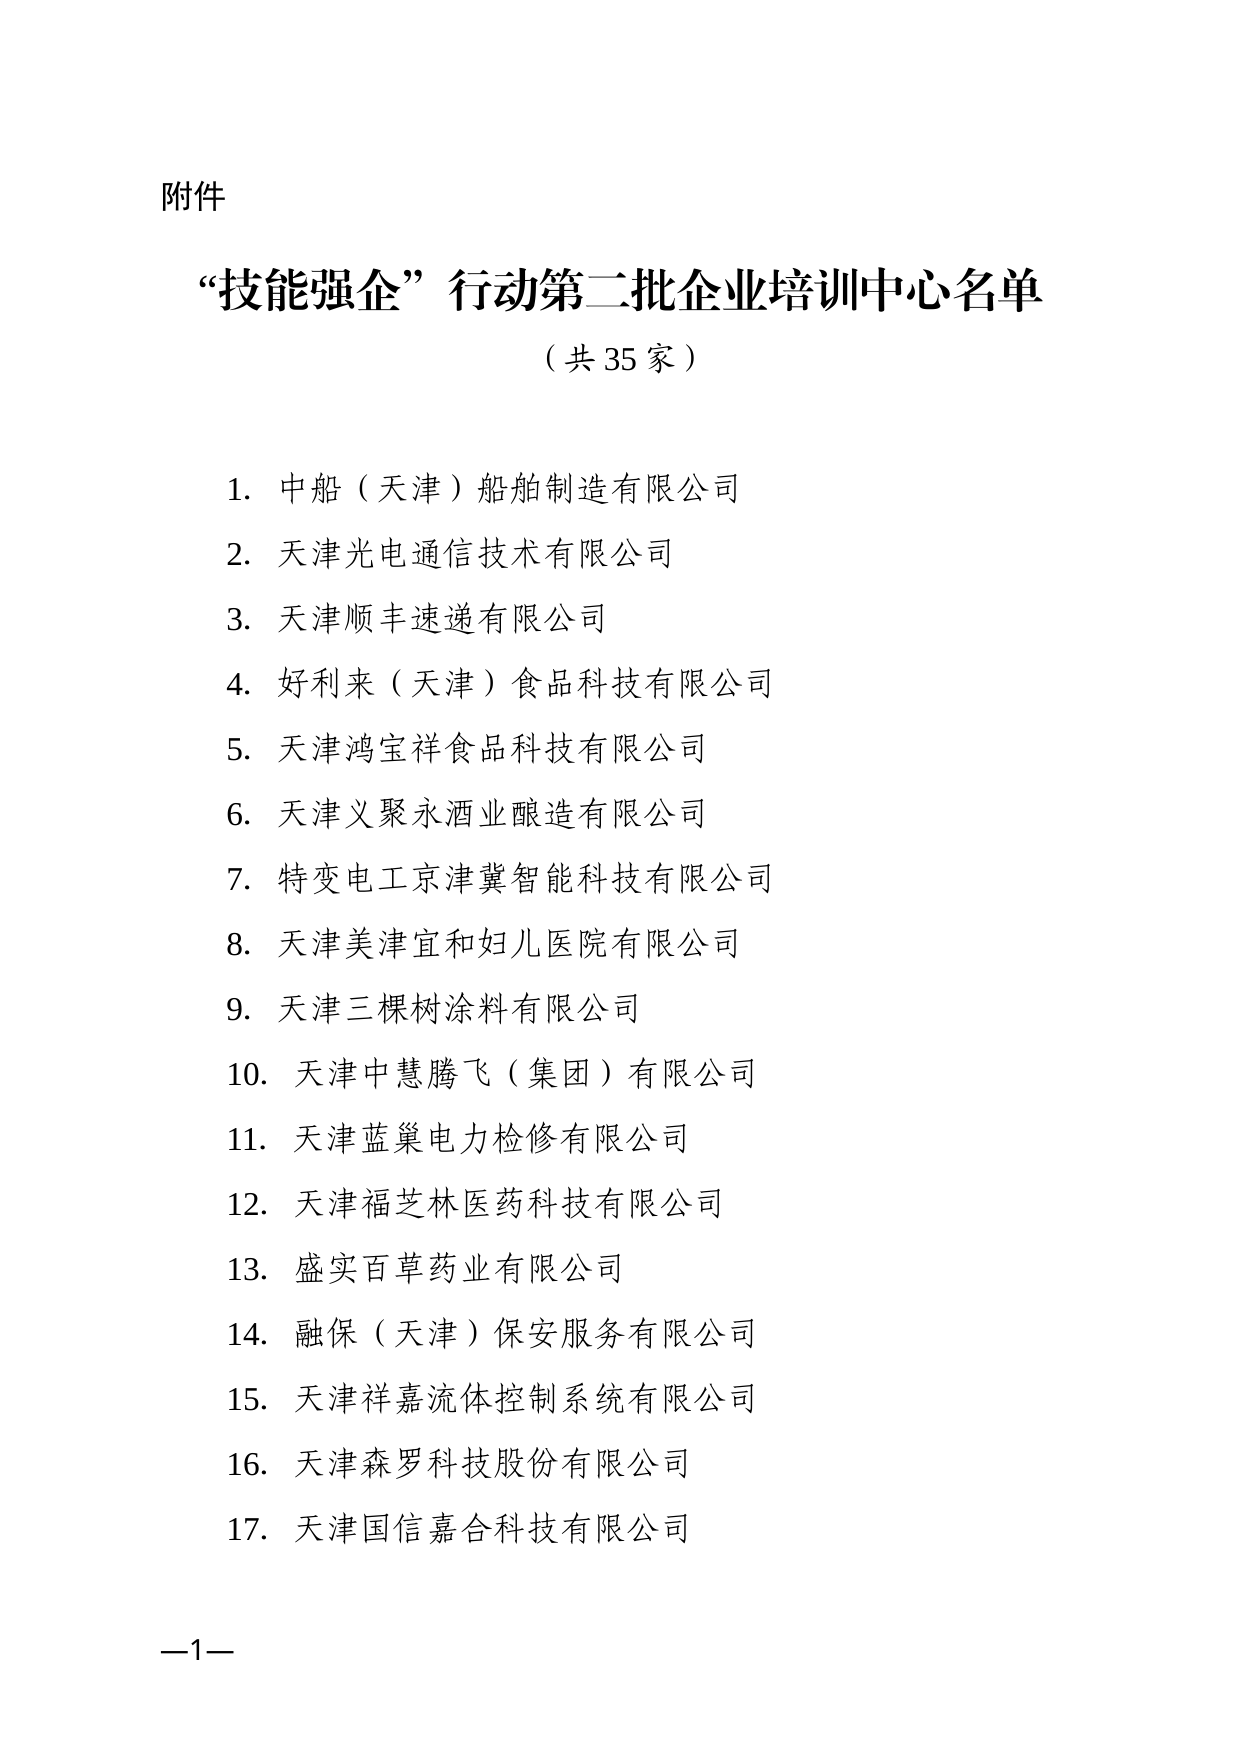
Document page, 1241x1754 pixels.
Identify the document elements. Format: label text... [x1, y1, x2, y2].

text （共35家） [159, 324, 1081, 389]
text “技能强企”行动第二批企业培训中心名单 [159, 259, 1081, 324]
text 17．天津国信嘉合科技有限公司 [159, 1494, 1081, 1559]
text 15．天津祥嘉流体控制系统有限公司 [159, 1364, 1081, 1429]
text 2．天津光电通信技术有限公司 [159, 519, 1081, 584]
text 4．好利来（天津）食品科技有限公司 [159, 649, 1081, 714]
text 12．天津福芝林医药科技有限公司 [159, 1169, 1081, 1234]
text 9．天津三棵树涂料有限公司 [159, 974, 1081, 1039]
text 1．中船（天津）船舶制造有限公司 [159, 454, 1081, 519]
text 16．天津森罗科技股份有限公司 [159, 1429, 1081, 1494]
text 11．天津蓝巢电力检修有限公司 [159, 1104, 1081, 1169]
text 8．天津美津宜和妇儿医院有限公司 [159, 909, 1081, 974]
text 13．盛实百草药业有限公司 [159, 1234, 1081, 1299]
text 6．天津义聚永酒业酿造有限公司 [159, 779, 1081, 844]
text 附件 [159, 162, 1081, 227]
text 7．特变电工京津冀智能科技有限公司 [159, 844, 1081, 909]
text 10．天津中慧腾飞（集团）有限公司 [159, 1039, 1081, 1104]
text 5．天津鸿宝祥食品科技有限公司 [159, 714, 1081, 779]
text 14．融保（天津）保安服务有限公司 [159, 1299, 1081, 1364]
text 3．天津顺丰速递有限公司 [159, 584, 1081, 649]
